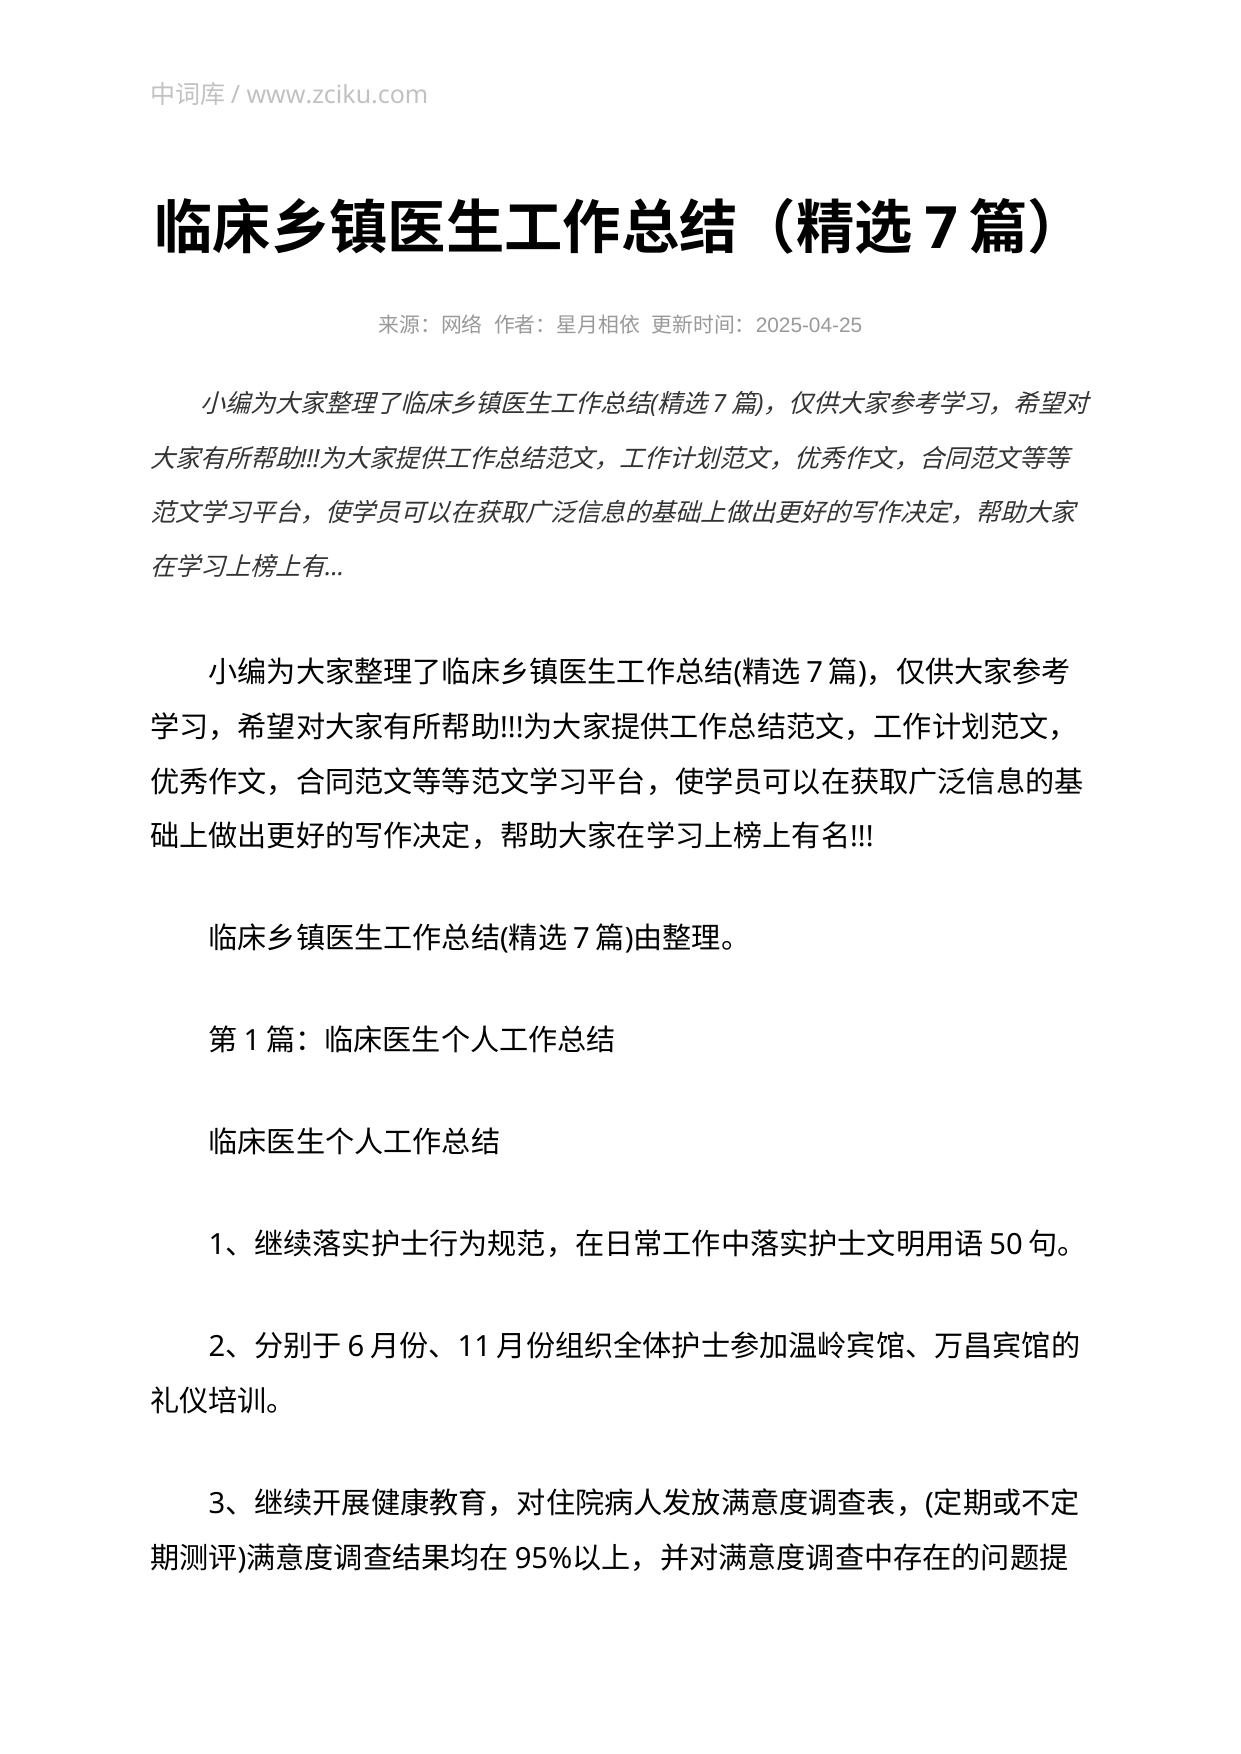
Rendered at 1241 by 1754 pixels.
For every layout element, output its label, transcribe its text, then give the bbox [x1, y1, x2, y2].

text 1、继续落实护士行为规范，在日常工作中落实护士文明用语50句。 [150, 1221, 1090, 1263]
text 小编为大家整理了临床乡镇医生工作总结(精选7篇)，仅供大家参考学习，希望对大家有所帮助!!!为大家提供工作总结范文，工作计划范文，优秀作文，合同范文等等范文学习平台，使学员可以在获取广泛信息的基础上做出更好的写作决定，帮助大家在学习上榜上有... [150, 384, 1090, 583]
text 2、分别于6月份、11月份组织全体护士参加温岭宾馆、万昌宾馆的礼仪培训。 [150, 1323, 1090, 1420]
text 小编为大家整理了临床乡镇医生工作总结(精选7篇)，仅供大家参考学习，希望对大家有所帮助!!!为大家提供工作总结范文，工作计划范文，优秀作文，合同范文等等范文学习平台，使学员可以在获取广泛信息的基础上做出更好的写作决定，帮助大家在学习上榜上有名!!! [150, 648, 1090, 855]
text 临床乡镇医生工作总结(精选7篇)由整理。 [150, 915, 1090, 957]
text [150, 1479, 1090, 1577]
text 来源：网络 作者：星月相依 更新时间：2025-04-25 [150, 313, 1090, 337]
text 临床医生个人工作总结 [150, 1119, 1090, 1161]
subtitle 临床乡镇医生工作总结（精选7篇） [150, 181, 1090, 266]
text 第1篇：临床医生个人工作总结 [150, 1017, 1090, 1059]
